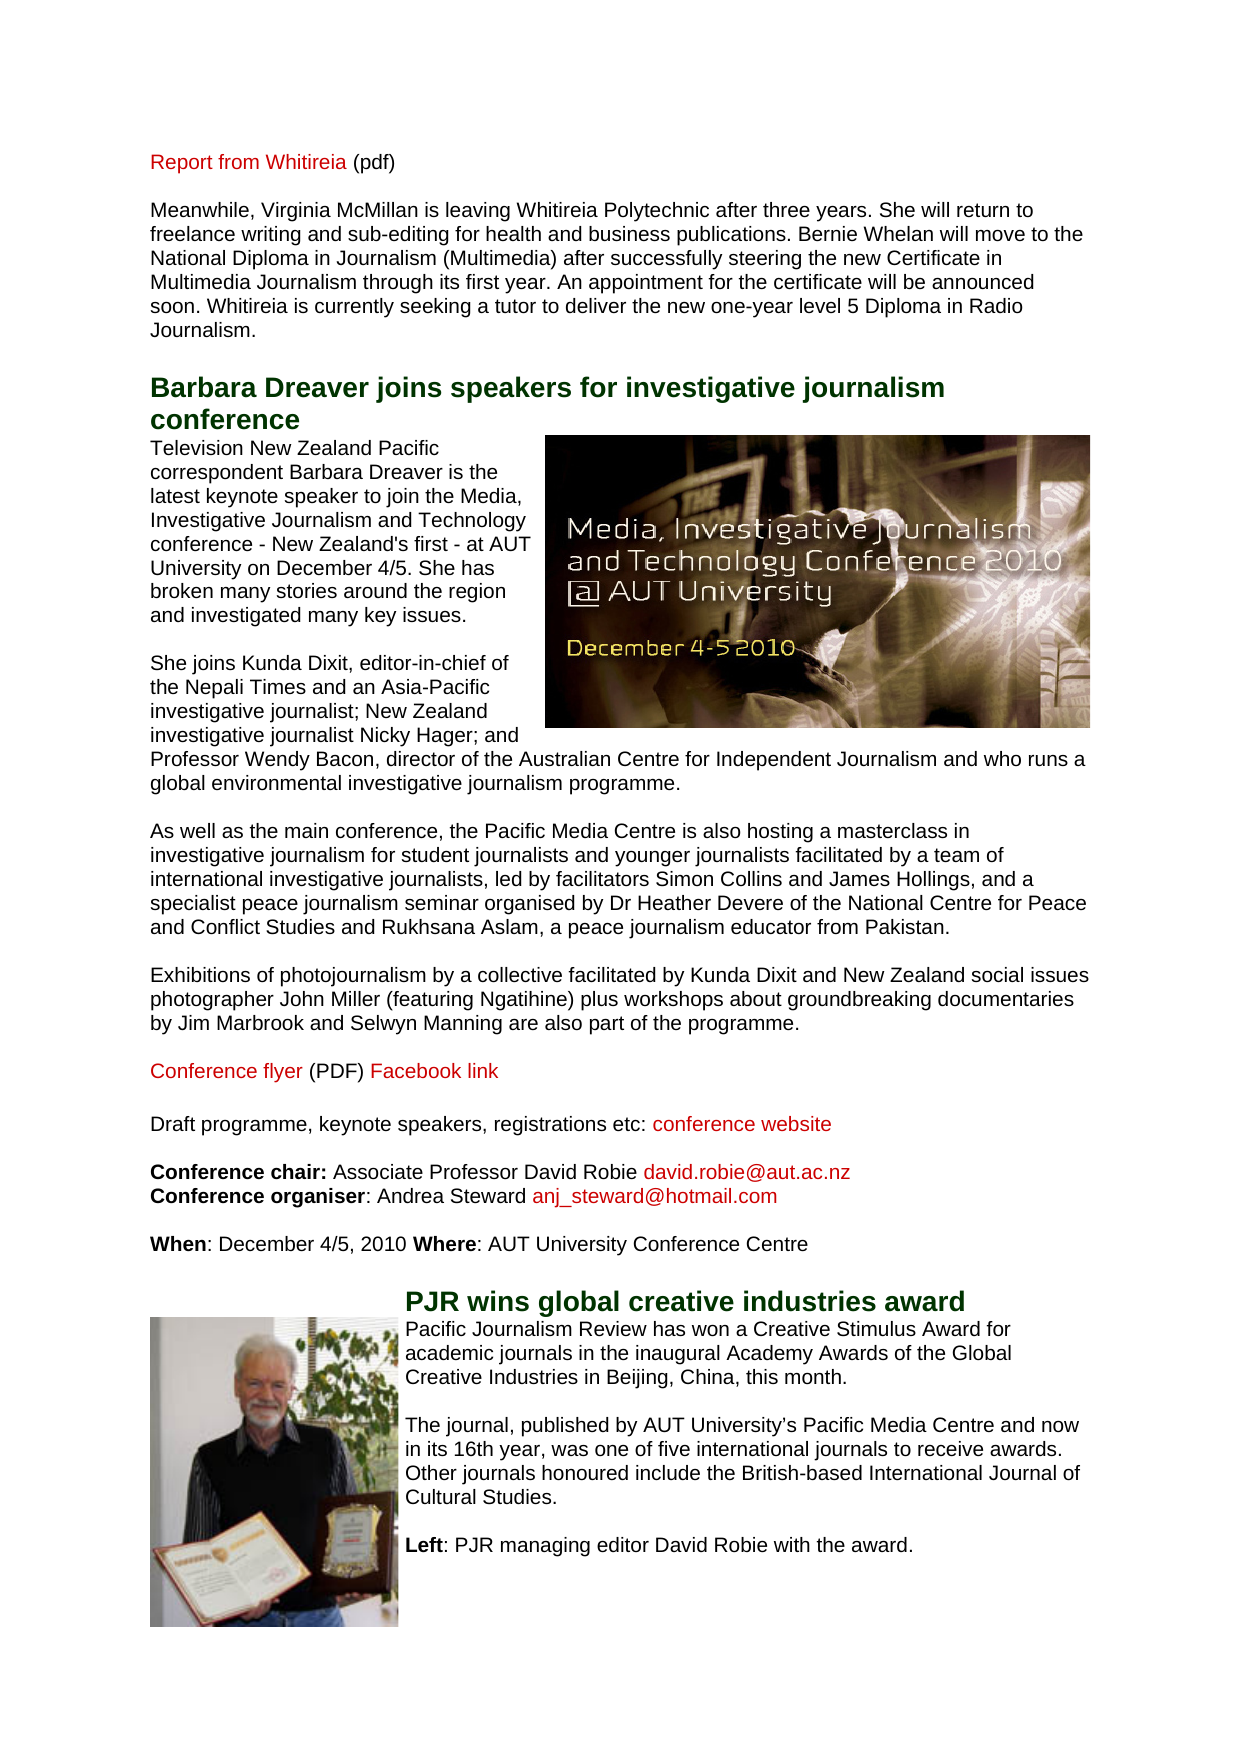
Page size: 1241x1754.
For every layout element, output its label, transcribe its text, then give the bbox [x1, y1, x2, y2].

text Barbara Dreaver joins speakers for investigative journalism conference Television New Zealand Pacific correspondent Barbara Dreaver is the latest keynote speaker to join the Media, Investigative Journalism and Technology conference - New Zealand's first - at AUT University on December 4/5. She has broken many stories around the region and investigated many key issues. She joins Kunda Dixit, editor-in-chief of the Nepali Times and an Asia-Pacific investigative journalist; New Zealand investigative journalist Nicky Hager; and Professor Wendy Bacon, director of the Australian Centre for Independent Journalism and who runs a global environmental investigative journalism programme. As well as the main conference, the Pacific Media Centre is also hosting a masterclass in investigative journalism for student journalists and younger journalists facilitated by a team of international investigative journalists, led by facilitators Simon Collins and James Hollings, and a specialist peace journalism seminar organised by Dr Heather Devere of the National Centre for Peace and Conflict Studies and Rukhsana Aslam, a peace journalism educator from Pakistan. Exhibitions of photojournalism by a collective facilitated by Kunda Dixit and New Zealand social issues photographer John Miller (featuring Ngatihine) plus workshops about groundbreaking documentaries by Jim Marbrook and Selwyn Manning are also part of the programme. Conference flyer (PDF) Facebook link [150, 371, 1090, 1082]
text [150, 150, 1090, 342]
picture [150, 1317, 399, 1627]
picture [545, 435, 1091, 728]
text Draft programme, keynote speakers, registrations etc: conference website Conference chair: Associate Professor David Robie david.robie@aut.ac.nz Conference organiser: Andrea Steward anj_steward@hotmail.com When: December 4/5, 2010 Where: AUT University Conference Centre [150, 1112, 1090, 1255]
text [150, 1284, 1090, 1557]
